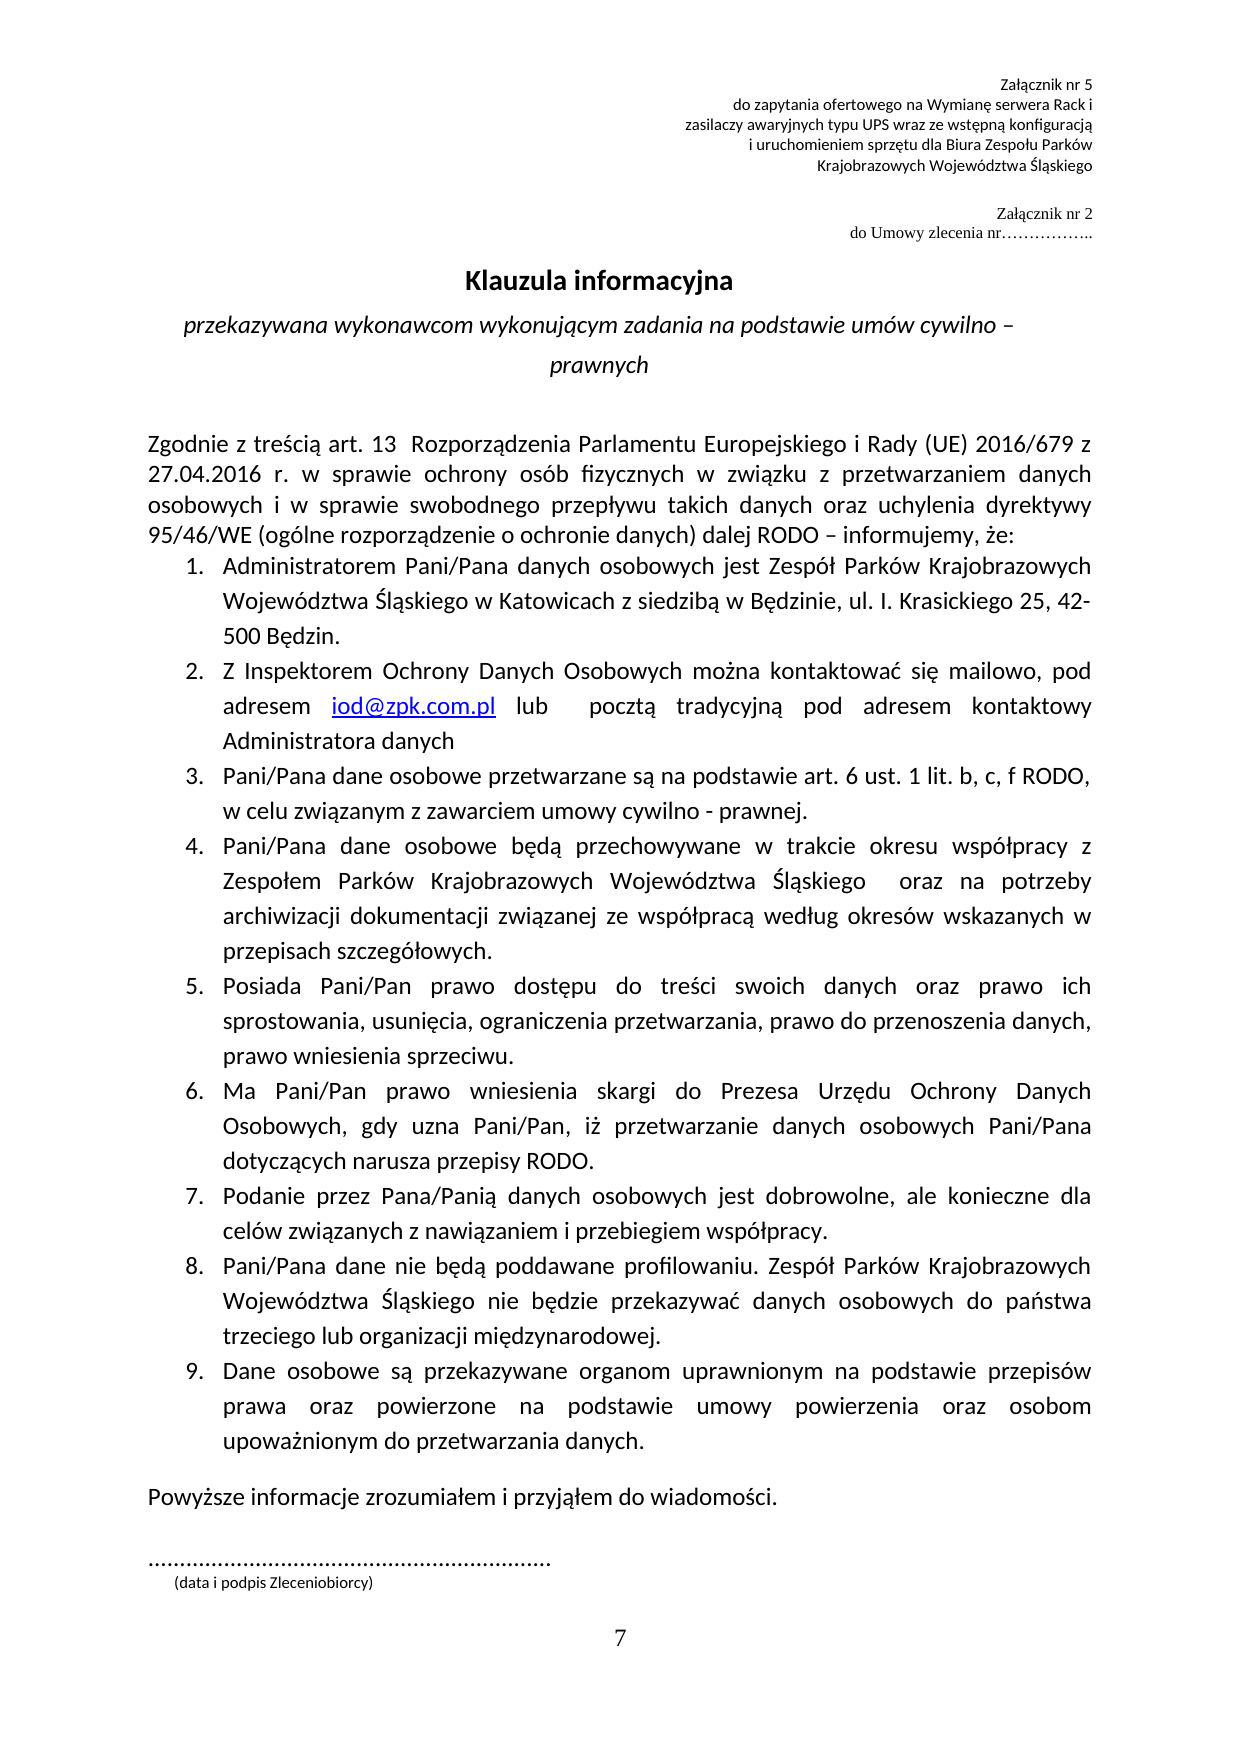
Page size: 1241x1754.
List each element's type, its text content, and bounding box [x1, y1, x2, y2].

text ................................................................ [148, 1542, 1093, 1573]
list Administratorem Pani/Pana danych osobowych jest Zespół Parków Krajobrazowych Województwa Śląskiego w Katowicach z siedzibą w Będzinie, ul. I. Krasickiego 25, 42-500 Będzin. [185, 550, 1093, 651]
list Posiada Pani/Pan prawo dostępu do treści swoich danych oraz prawo ich sprostowania, usunięcia, ograniczenia przetwarzania, prawo do przenoszenia danych, prawo wniesienia sprzeciwu. [185, 970, 1093, 1071]
list Dane osobowe są przekazywane organom uprawnionym na podstawie przepisów prawa oraz powierzone na podstawie umowy powierzenia oraz osobom upoważnionym do przetwarzania danych. [185, 1355, 1093, 1456]
list Z Inspektorem Ochrony Danych Osobowych można kontaktować się mailowo, pod adresem iod@zpk.com.pl lub pocztą tradycyjną pod adresem kontaktowy Administratora danych [185, 655, 1093, 756]
text Załącznik nr 2 [148, 204, 1093, 223]
text (data i podpis Zleceniobiorcy) [148, 1573, 1093, 1593]
text do Umowy zlecenia nr…………….. [148, 223, 1093, 242]
list Podanie przez Pana/Panią danych osobowych jest dobrowolne, ale konieczne dla celów związanych z nawiązaniem i przebiegiem współpracy. [185, 1180, 1093, 1246]
text Zgodnie z treścią art. 13 Rozporządzenia Parlamentu Europejskiego i Rady (UE) 2016/679 z 27.04.2016 r. w sprawie ochrony osób fizycznych w związku z przetwarzaniem danych osobowych i w sprawie swobodnego przepływu takich danych oraz uchylenia dyrektywy 95/46/WE (ogólne rozporządzenie o ochronie danych) dalej RODO – informujemy, że: [148, 428, 1093, 550]
list Pani/Pana dane nie będą poddawane profilowaniu. Zespół Parków Krajobrazowych Województwa Śląskiego nie będzie przekazywać danych osobowych do państwa trzeciego lub organizacji międzynarodowej. [185, 1250, 1093, 1351]
text Powyższe informacje zrozumiałem i przyjąłem do wiadomości. [148, 1481, 1093, 1512]
text Klauzula informacyjna [148, 262, 1051, 297]
text przekazywana wykonawcom wykonującym zadania na podstawie umów cywilno – prawnych [148, 309, 1051, 380]
list Ma Pani/Pan prawo wniesienia skargi do Prezesa Urzędu Ochrony Danych Osobowych, gdy uzna Pani/Pan, iż przetwarzanie danych osobowych Pani/Pana dotyczących narusza przepisy RODO. [185, 1075, 1093, 1176]
list Pani/Pana dane osobowe będą przechowywane w trakcie okresu współpracy z Zespołem Parków Krajobrazowych Województwa Śląskiego oraz na potrzeby archiwizacji dokumentacji związanej ze współpracą według okresów wskazanych w przepisach szczegółowych. [185, 830, 1093, 966]
list Pani/Pana dane osobowe przetwarzane są na podstawie art. 6 ust. 1 lit. b, c, f RODO, w celu związanym z zawarciem umowy cywilno - prawnej. [185, 760, 1093, 826]
